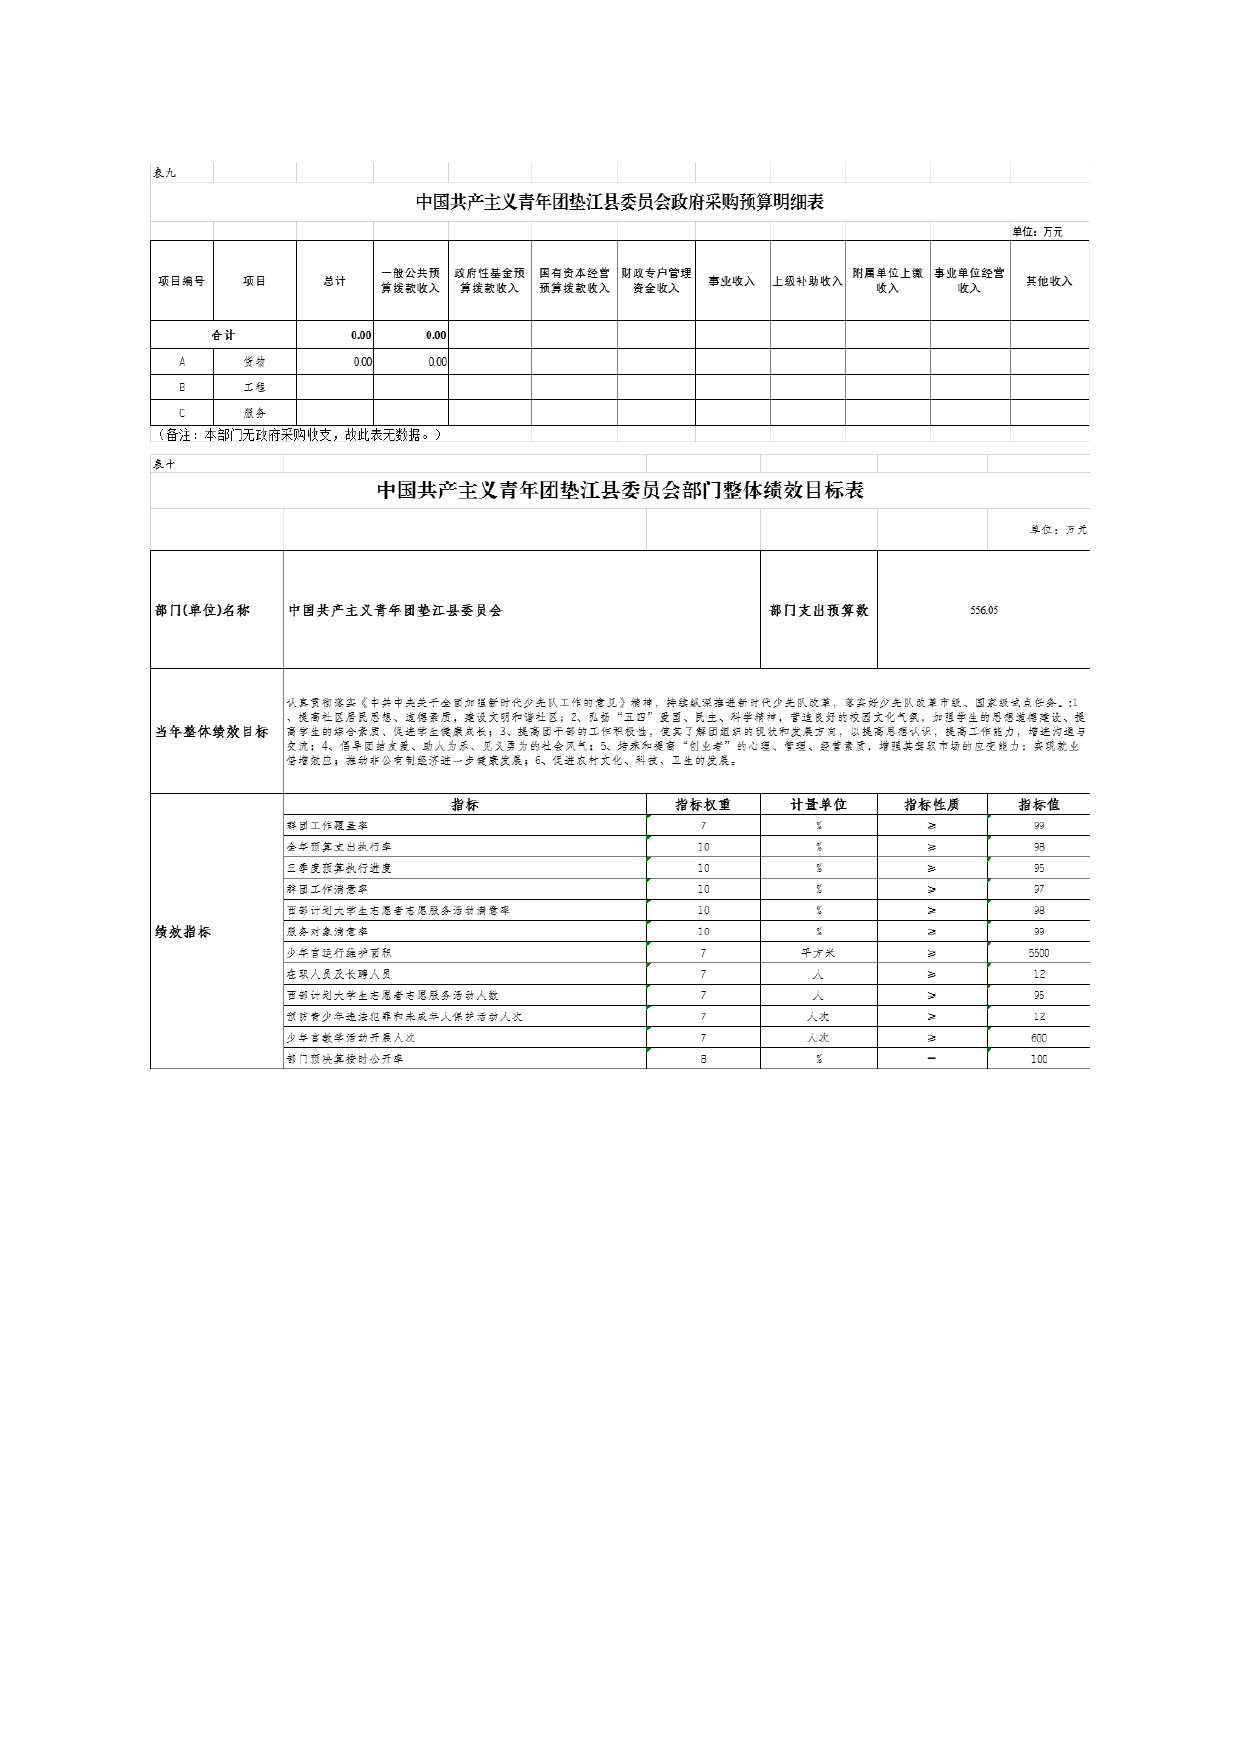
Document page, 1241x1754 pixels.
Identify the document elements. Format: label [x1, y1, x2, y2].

picture [150, 454, 1090, 1069]
picture [150, 162, 1090, 442]
